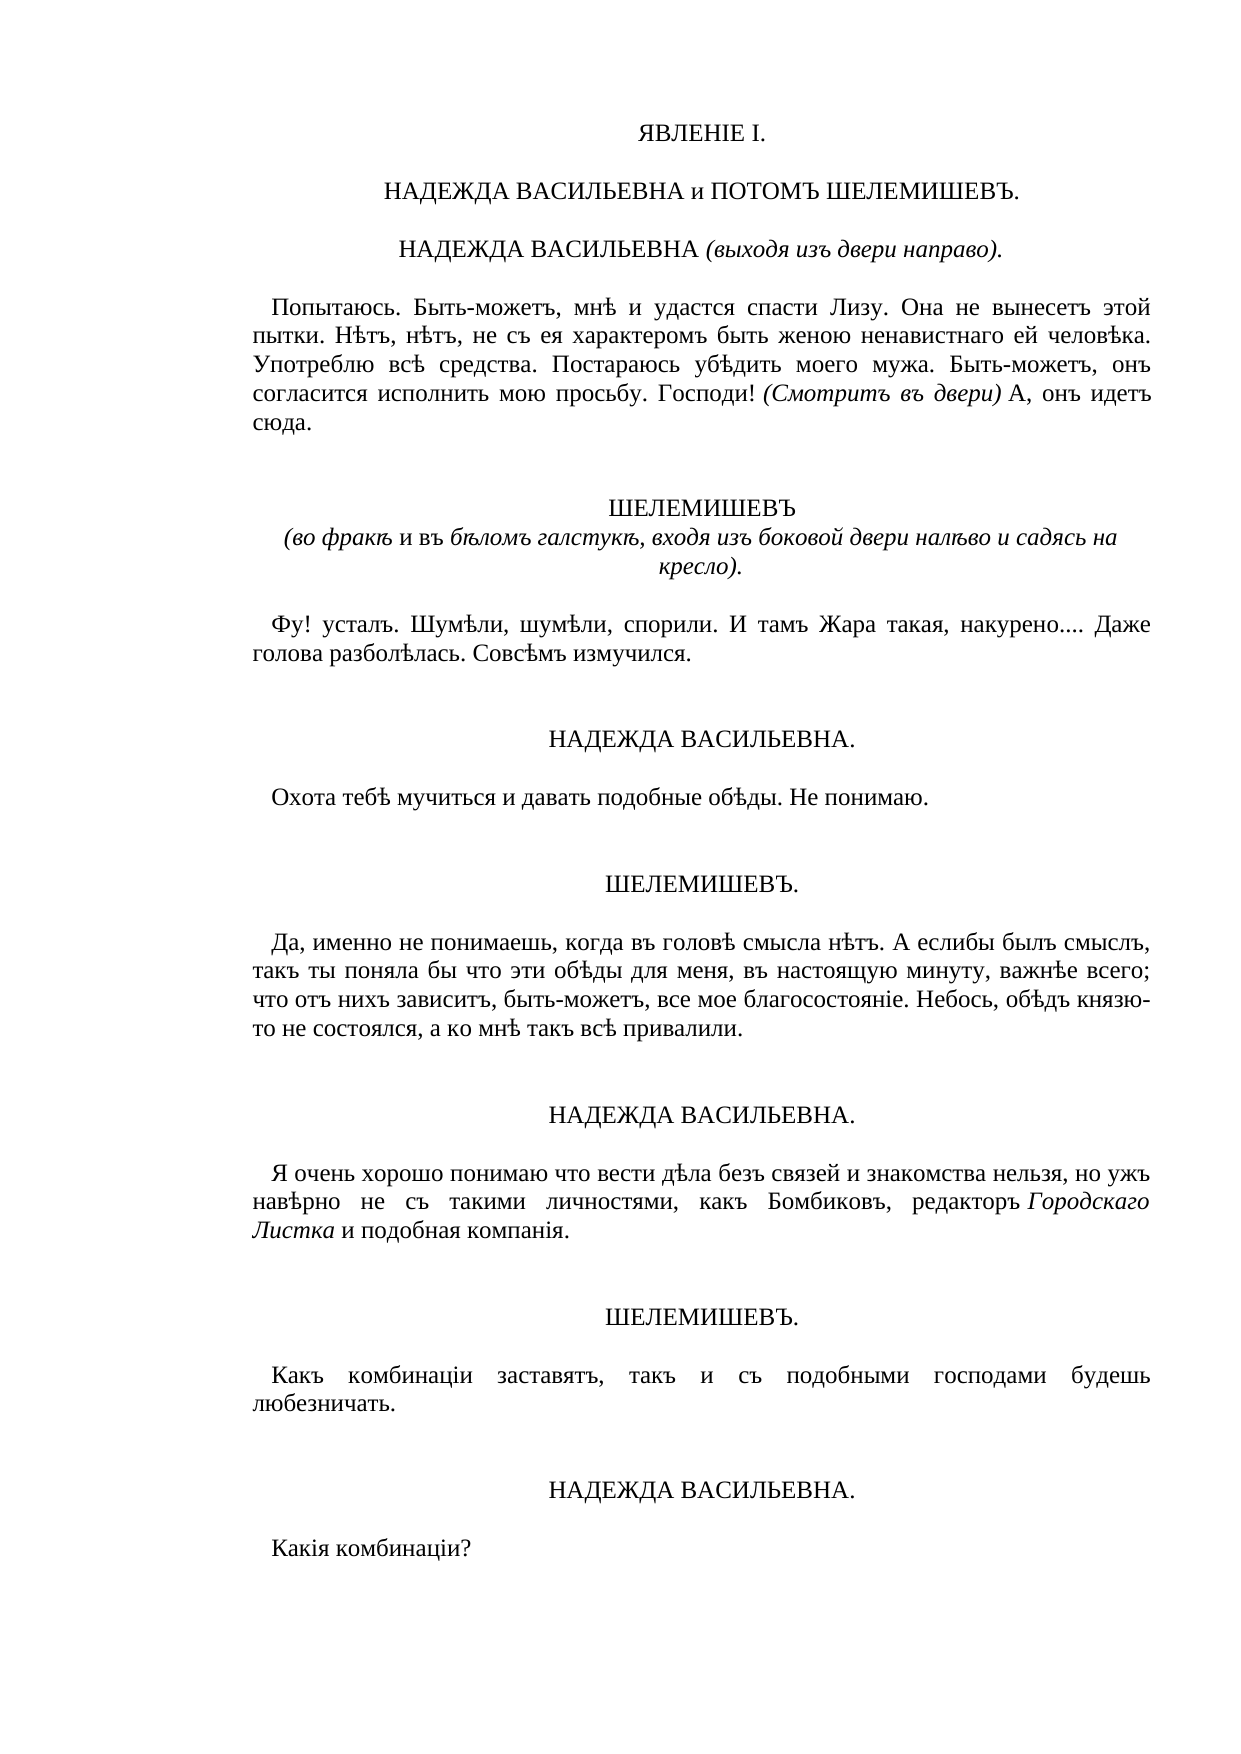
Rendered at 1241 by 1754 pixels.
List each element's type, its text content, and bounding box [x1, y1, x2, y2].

text НАДЕЖДА ВАСИЛЬЕВНА. [252, 1100, 1152, 1128]
text ЯВЛЕНІЕ I. [252, 118, 1152, 147]
text Охота тебѣ мучиться и давать подобные обѣды. Не понимаю. [252, 782, 1152, 811]
text ШЕЛЕМИШЕВЪ (во фракѣ и въ бѣломъ галстукѣ, входя изъ боковой двери налѣво и садясь на кресло). [252, 493, 1152, 580]
text Попытаюсь. Быть-можетъ, мнѣ и удастся спасти Лизу. Она не вынесетъ этой пытки. Нѣтъ, нѣтъ, не съ ея характеромъ быть женою ненавистнаго ей человѣка. Употреблю всѣ средства. Постараюсь убѣдить моего мужа. Быть-можетъ, онъ согласится исполнить мою просьбу. Господи! (Смотритъ въ двери) А, онъ идетъ сюда. [252, 292, 1152, 436]
text НАДЕЖДА ВАСИЛЬЕВНА и ПОТОМЪ ШЕЛЕМИШЕВЪ. [252, 176, 1152, 205]
text НАДЕЖДА ВАСИЛЬЕВНА. [252, 1475, 1152, 1504]
text ШЕЛЕМИШЕВЪ. [252, 1302, 1152, 1331]
text ШЕЛЕМИШЕВЪ. [252, 869, 1152, 898]
text Я очень хорошо понимаю что вести дѣла безъ связей и знакомства нельзя, но ужъ навѣрно не съ такими личностями, какъ Бомбиковъ, редакторъ Городскаго Листка и подобная компанія. [252, 1158, 1152, 1244]
text НАДЕЖДА ВАСИЛЬЕВНА. [252, 724, 1152, 753]
text Какъ комбинаціи заставятъ, такъ и съ подобными господами будешь любезничать. [252, 1360, 1152, 1417]
text НАДЕЖДА ВАСИЛЬЕВНА (выходя изъ двери направо). [252, 234, 1152, 263]
text Какія комбинаціи? [252, 1533, 1152, 1562]
text Фу! усталъ. Шумѣли, шумѣли, спорили. И тамъ Жара такая, накурено.... Даже голова разболѣлась. Совсѣмъ измучился. [252, 609, 1152, 666]
text Да, именно не понимаешь, когда въ головѣ смысла нѣтъ. А еслибы былъ смыслъ, такъ ты поняла бы что эти обѣды для меня, въ настоящую минуту, важнѣе всего; что отъ нихъ зависитъ, быть-можетъ, все мое благосостояніе. Небось, обѣдъ князю-то не состоялся, а ко мнѣ такъ всѣ привалили. [252, 927, 1152, 1042]
